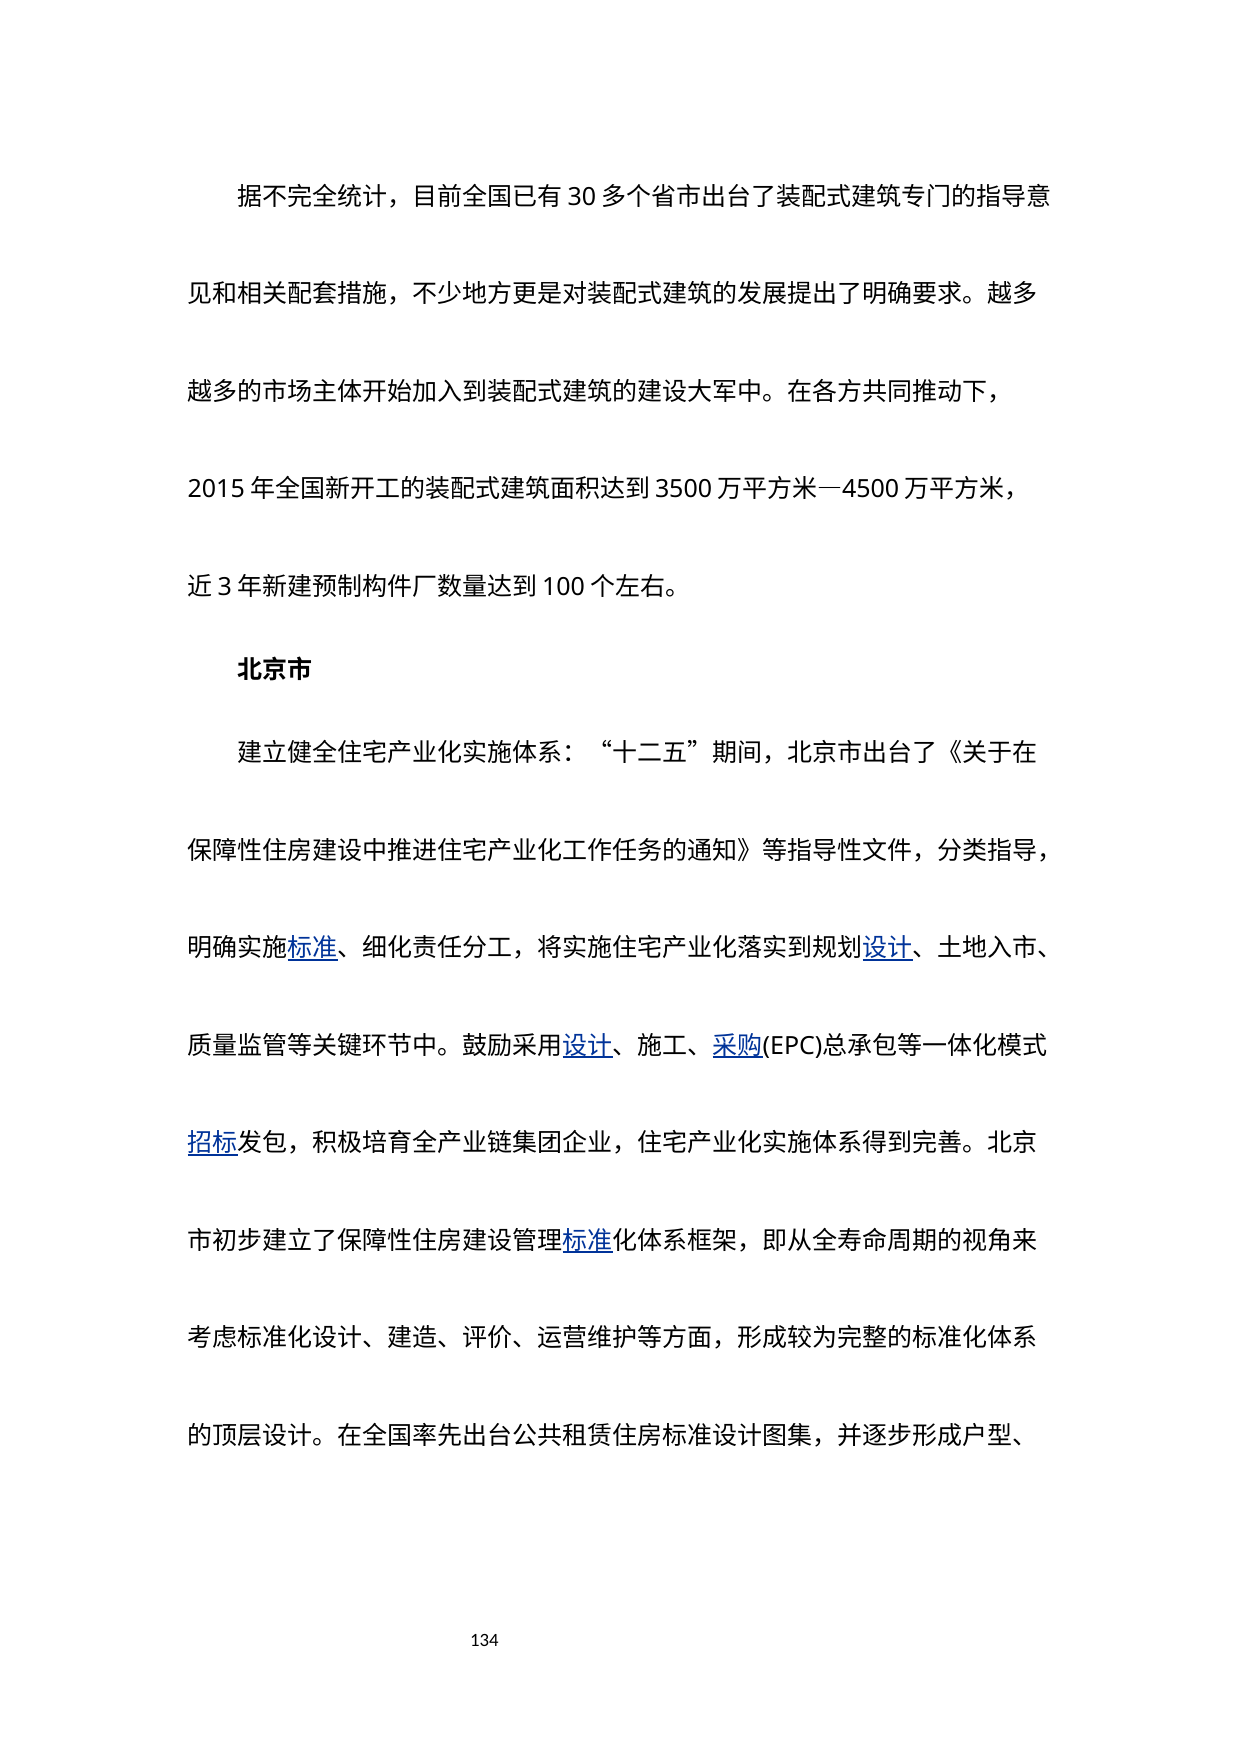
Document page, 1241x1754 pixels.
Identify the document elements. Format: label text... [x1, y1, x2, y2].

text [187, 718, 1053, 1466]
text 北京市 [187, 635, 1053, 700]
text 据不完全统计，目前全国已有30多个省市出台了装配式建筑专门的指导意见和相关配套措施，不少地方更是对装配式建筑的发展提出了明确要求。越多越多的市场主体开始加入到装配式建筑的建设大军中。在各方共同推动下，2015年全国新开工的装配式建筑面积达到3500万平方米—4500万平方米，近3年新建预制构件厂数量达到100个左右。 [187, 162, 1053, 617]
